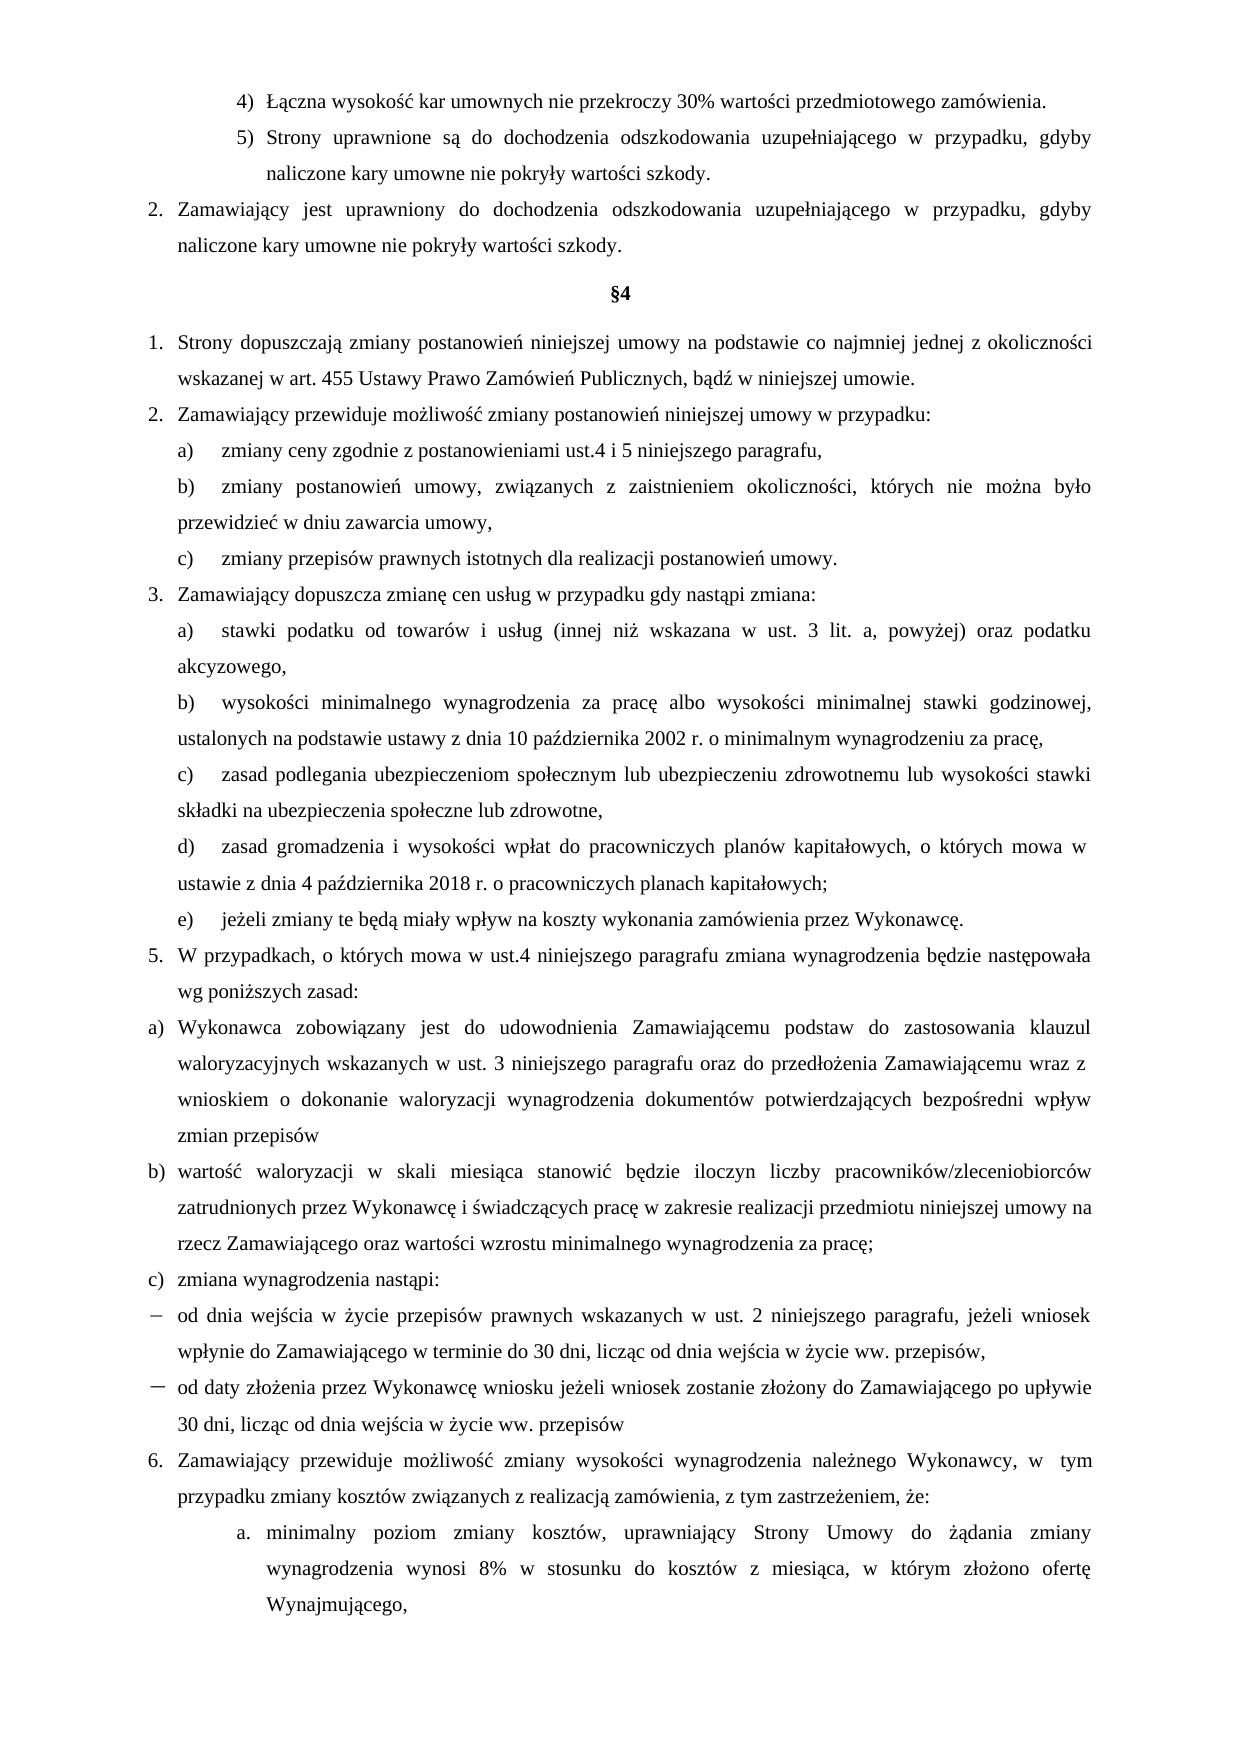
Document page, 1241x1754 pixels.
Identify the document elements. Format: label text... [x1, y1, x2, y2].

list jeżeli zmiany te będą miały wpływ na koszty wykonania zamówienia przez Wykonawcę. [177, 907, 1092, 931]
list zmiana wynagrodzenia nastąpi: [148, 1267, 1092, 1291]
list zmiany postanowień umowy, związanych z zaistnieniem okoliczności, których nie można było przewidzieć w dniu zawarcia umowy, [177, 474, 1092, 534]
list stawki podatku od towarów i usług (innej niż wskazana w ust. 3 lit. a, powyżej) oraz podatku akcyzowego, [177, 618, 1092, 678]
list Zamawiający jest uprawniony do dochodzenia odszkodowania uzupełniającego w przypadku, gdyby naliczone kary umowne nie pokryły wartości szkody. [148, 197, 1092, 257]
list wartość waloryzacji w skali miesiąca stanowić będzie iloczyn liczby pracowników/zleceniobiorców zatrudnionych przez Wykonawcę i świadczących pracę w zakresie realizacji przedmiotu niniejszej umowy na rzecz Zamawiającego oraz wartości wzrostu minimalnego wynagrodzenia za pracę; [148, 1159, 1092, 1255]
list wysokości minimalnego wynagrodzenia za pracę albo wysokości minimalnej stawki godzinowej, ustalonych na podstawie ustawy z dnia 10 października 2002 r. o minimalnym wynagrodzeniu za pracę, [177, 690, 1092, 750]
list Strony uprawnione są do dochodzenia odszkodowania uzupełniającego w przypadku, gdyby naliczone kary umowne nie pokryły wartości szkody. [236, 125, 1092, 185]
list zmiany przepisów prawnych istotnych dla realizacji postanowień umowy. [177, 546, 1092, 570]
list Zamawiający przewiduje możliwość zmiany wysokości wynagrodzenia należnego Wykonawcy, w tym przypadku zmiany kosztów związanych z realizacją zamówienia, z tym zastrzeżeniem, że: [148, 1448, 1092, 1508]
list Strony dopuszczają zmiany postanowień niniejszej umowy na podstawie co najmniej jednej z okoliczności wskazanej w art. 455 Ustawy Prawo Zamówień Publicznych, bądź w niniejszej umowie. [148, 330, 1092, 390]
list od dnia wejścia w życie przepisów prawnych wskazanych w ust. 2 niniejszego paragrafu, jeżeli wniosek wpłynie do Zamawiającego w terminie do 30 dni, licząc od dnia wejścia w życie ww. przepisów, [148, 1303, 1092, 1363]
list Zamawiający dopuszcza zmianę cen usług w przypadku gdy nastąpi zmiana: [148, 582, 1092, 606]
list zasad gromadzenia i wysokości wpłat do pracowniczych planów kapitałowych, o których mowa w ustawie z dnia 4 października 2018 r. o pracowniczych planach kapitałowych; [177, 834, 1092, 894]
list zasad podlegania ubezpieczeniom społecznym lub ubezpieczeniu zdrowotnemu lub wysokości stawki składki na ubezpieczenia społeczne lub zdrowotne, [177, 762, 1092, 822]
list zmiany ceny zgodnie z postanowieniami ust.4 i 5 niniejszego paragrafu, [177, 438, 1092, 462]
list Łączna wysokość kar umownych nie przekroczy 30% wartości przedmiotowego zamówienia. [236, 89, 1092, 113]
list Wykonawca zobowiązany jest do udowodnienia Zamawiającemu podstaw do zastosowania klauzul waloryzacyjnych wskazanych w ust. 3 niniejszego paragrafu oraz do przedłożenia Zamawiającemu wraz z wnioskiem o dokonanie waloryzacji wynagrodzenia dokumentów potwierdzających bezpośredni wpływ zmian przepisów [148, 1015, 1092, 1147]
list Zamawiający przewiduje możliwość zmiany postanowień niniejszej umowy w przypadku: [148, 402, 1092, 426]
subtitle §4 [148, 281, 1092, 305]
list W przypadkach, o których mowa w ust.4 niniejszego paragrafu zmiana wynagrodzenia będzie następowała wg poniższych zasad: [148, 943, 1092, 1003]
list od daty złożenia przez Wykonawcę wniosku jeżeli wniosek zostanie złożony do Zamawiającego po upływie 30 dni, licząc od dnia wejścia w życie ww. przepisów [148, 1375, 1092, 1436]
list minimalny poziom zmiany kosztów, uprawniający Strony Umowy do żądania zmiany wynagrodzenia wynosi 8% w stosunku do kosztów z miesiąca, w którym złożono ofertę Wynajmującego, [236, 1520, 1092, 1616]
